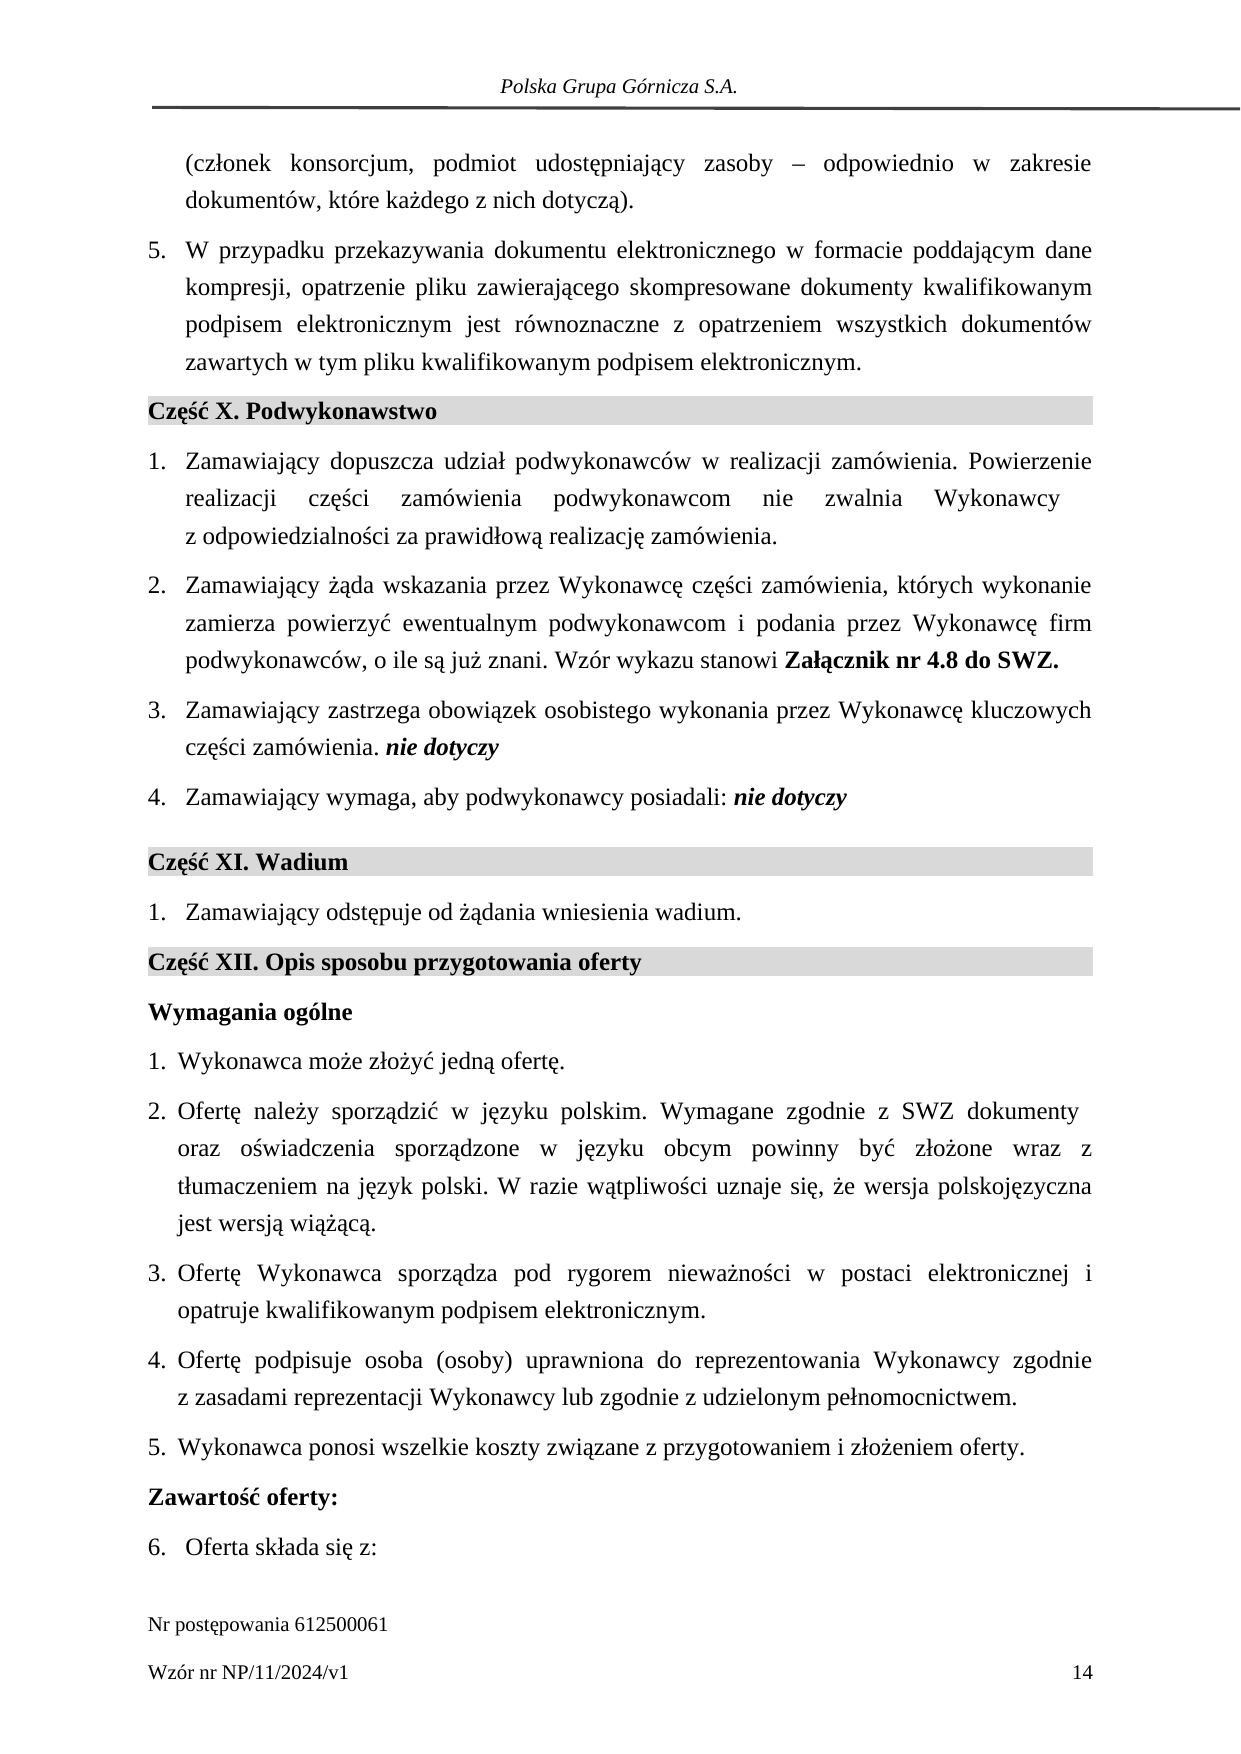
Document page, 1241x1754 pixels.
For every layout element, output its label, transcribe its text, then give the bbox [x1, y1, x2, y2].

list Ofertę należy sporządzić w języku polskim. Wymagane zgodnie z SWZ dokumenty oraz oświadczenia sporządzone w języku obcym powinny być złożone wraz z tłumaczeniem na język polski. W razie wątpliwości uznaje się, że wersja polskojęzyczna jest wersją wiążącą. [148, 1096, 1093, 1237]
subtitle Część X. Podwykonawstwo [148, 396, 1093, 425]
text Wymagania ogólne [148, 997, 1093, 1025]
list Zamawiający dopuszcza udział podwykonawców w realizacji zamówienia. Powierzenie realizacji części zamówienia podwykonawcom nie zwalnia Wykonawcy z odpowiedzialności za prawidłową realizację zamówienia. [148, 446, 1093, 549]
list Zamawiający odstępuje od żądania wniesienia wadium. [148, 897, 1093, 926]
list Wykonawca może złożyć jedną ofertę. [148, 1046, 1093, 1075]
subtitle Część XII. Opis sposobu przygotowania oferty [148, 947, 1093, 976]
text Zawartość oferty: [148, 1482, 1093, 1511]
list Oferta składa się z: [148, 1532, 1093, 1560]
list Zamawiający wymaga, aby podwykonawcy posiadali: nie dotyczy [148, 782, 1093, 811]
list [148, 148, 1093, 214]
list W przypadku przekazywania dokumentu elektronicznego w formacie poddającym dane kompresji, opatrzenie pliku zawierającego skompresowane dokumenty kwalifikowanym podpisem elektronicznym jest równoznaczne z opatrzeniem wszystkich dokumentów zawartych w tym pliku kwalifikowanym podpisem elektronicznym. [148, 235, 1093, 375]
list Zamawiający zastrzega obowiązek osobistego wykonania przez Wykonawcę kluczowych części zamówienia. nie dotyczy [148, 695, 1093, 761]
subtitle Część XI. Wadium [148, 847, 1093, 876]
list Wykonawca ponosi wszelkie koszty związane z przygotowaniem i złożeniem oferty. [148, 1432, 1093, 1461]
list Ofertę Wykonawca sporządza pod rygorem nieważności w postaci elektronicznej i opatruje kwalifikowanym podpisem elektronicznym. [148, 1258, 1093, 1324]
list Zamawiający żąda wskazania przez Wykonawcę części zamówienia, których wykonanie zamierza powierzyć ewentualnym podwykonawcom i podania przez Wykonawcę firm podwykonawców, o ile są już znani. Wzór wykazu stanowi Załącznik nr 4.8 do SWZ. [148, 571, 1093, 674]
list Ofertę podpisuje osoba (osoby) uprawniona do reprezentowania Wykonawcy zgodnie z zasadami reprezentacji Wykonawcy lub zgodnie z udzielonym pełnomocnictwem. [148, 1345, 1093, 1411]
